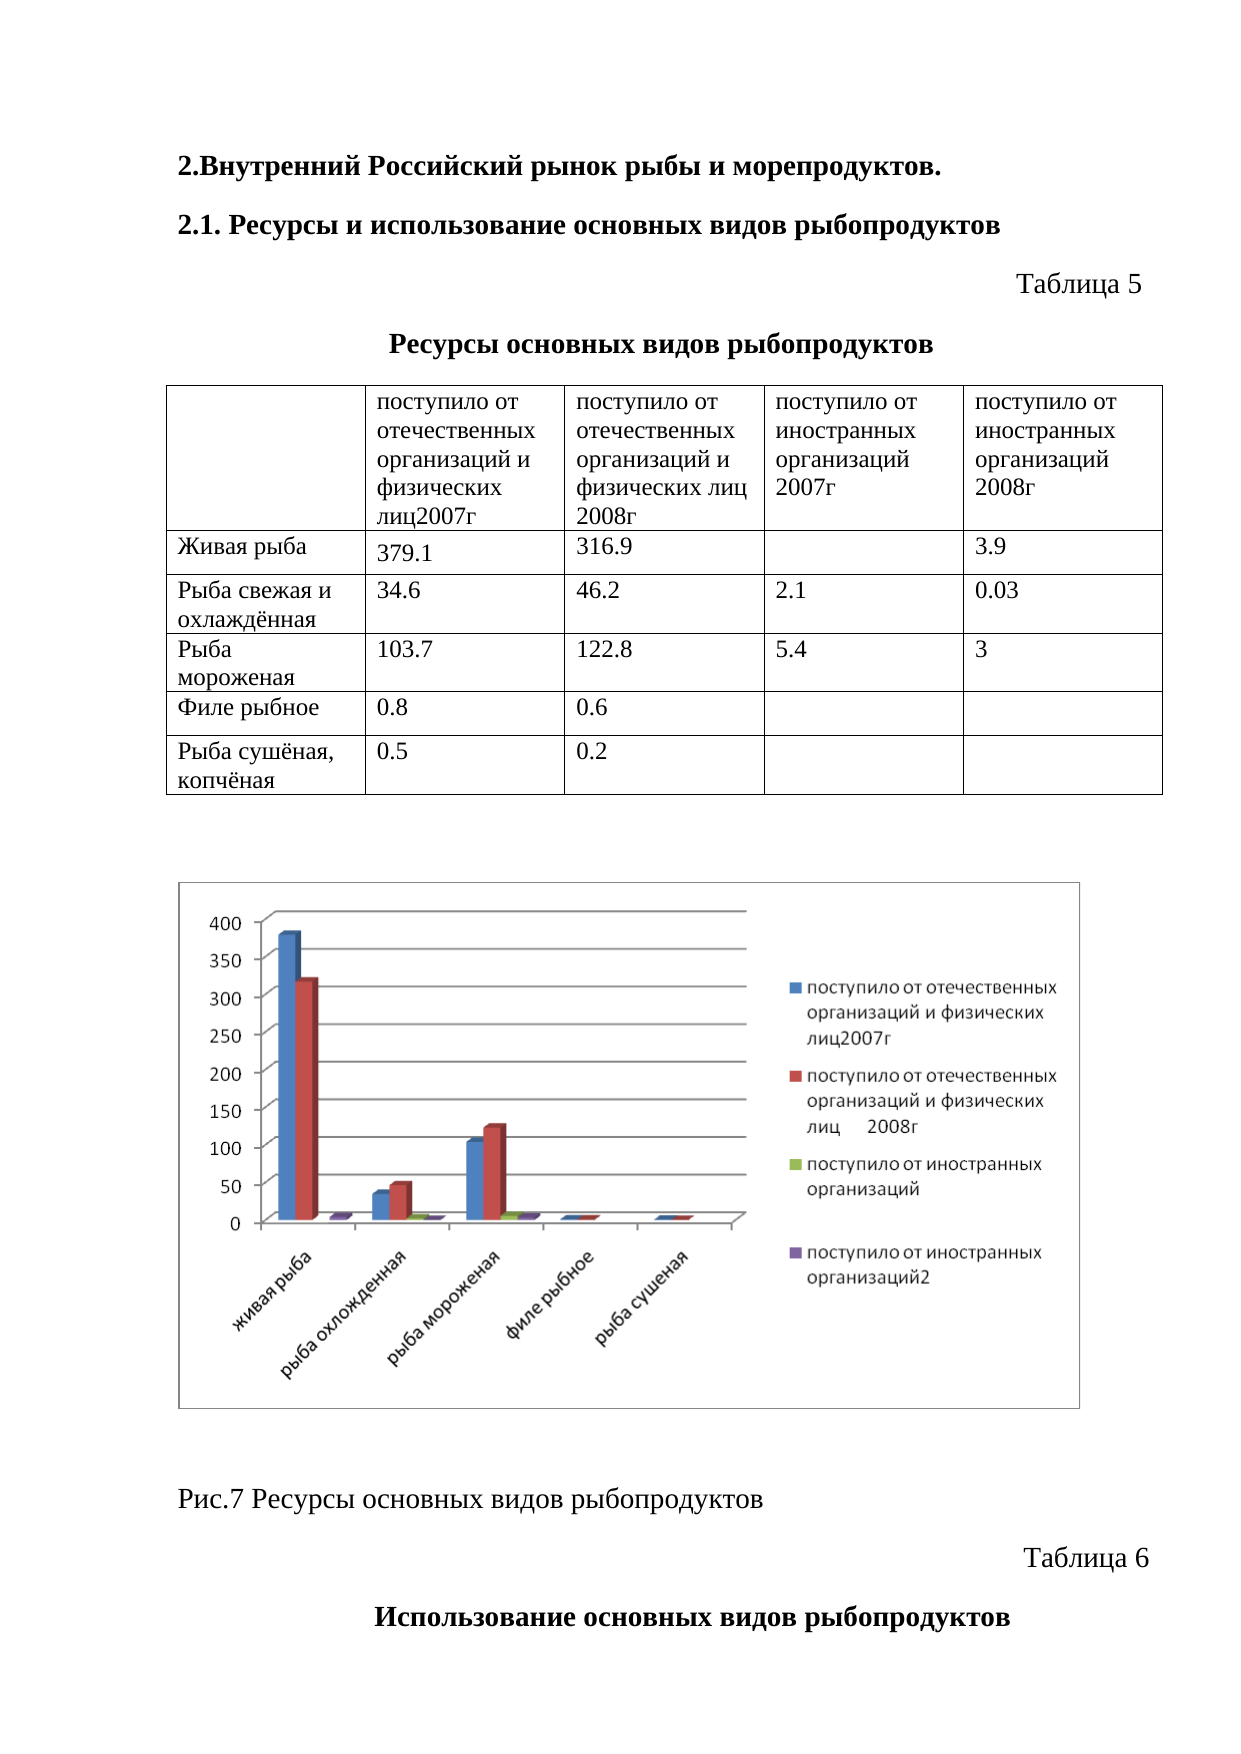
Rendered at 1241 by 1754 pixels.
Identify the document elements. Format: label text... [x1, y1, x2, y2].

table_cell Живая рыба [167, 531, 365, 574]
picture [177, 882, 1081, 1409]
text Рис.7 Ресурсы основных видов рыбопродуктов [177, 1481, 1152, 1514]
table_cell Филе рыбное [167, 692, 365, 735]
table_cell 2.1 [765, 575, 963, 633]
text 2.1. Ресурсы и использование основных видов рыбопродуктов [177, 207, 1152, 241]
table_header поступило от иностранных организаций 2007г [765, 386, 963, 530]
table_cell 34.6 [366, 575, 564, 633]
table_cell [765, 692, 963, 735]
table_cell [964, 736, 1162, 794]
table_cell [964, 692, 1162, 735]
table_cell 3 [964, 634, 1162, 691]
table_cell Рыба свежая и охлаждённая [167, 575, 365, 633]
table_cell 3.9 [964, 531, 1162, 574]
table_cell 5.4 [765, 634, 963, 691]
table_header [167, 386, 365, 530]
table_cell 46.2 [565, 575, 764, 633]
table_cell 0.6 [565, 692, 764, 735]
table_header поступило от отечественных организаций и физических лиц 2008г [565, 386, 764, 530]
table_cell 316.9 [565, 531, 764, 574]
table_cell 0.5 [366, 736, 564, 794]
table_cell 379.1 [366, 531, 564, 574]
table_cell Рыба мороженая [167, 634, 365, 691]
table_cell [765, 531, 963, 574]
table_cell 103.7 [366, 634, 564, 691]
table_header поступило от иностранных организаций 2008г [964, 386, 1162, 530]
text Использование основных видов рыбопродуктов [177, 1599, 1152, 1633]
table_header поступило от отечественных организаций и физических лиц2007г [366, 386, 564, 530]
text Ресурсы основных видов рыбопродуктов [177, 326, 1152, 359]
table_cell 122.8 [565, 634, 764, 691]
table_cell [765, 736, 963, 794]
table_cell 0.03 [964, 575, 1162, 633]
text 2.Внутренний Российский рынок рыбы и морепродуктов. [177, 148, 1152, 181]
table_cell 0.8 [366, 692, 564, 735]
table_cell 0.2 [565, 736, 764, 794]
table_cell Рыба сушёная, копчёная [167, 736, 365, 794]
text Таблица 5 [177, 266, 1152, 300]
text Таблица 6 [177, 1540, 1152, 1574]
